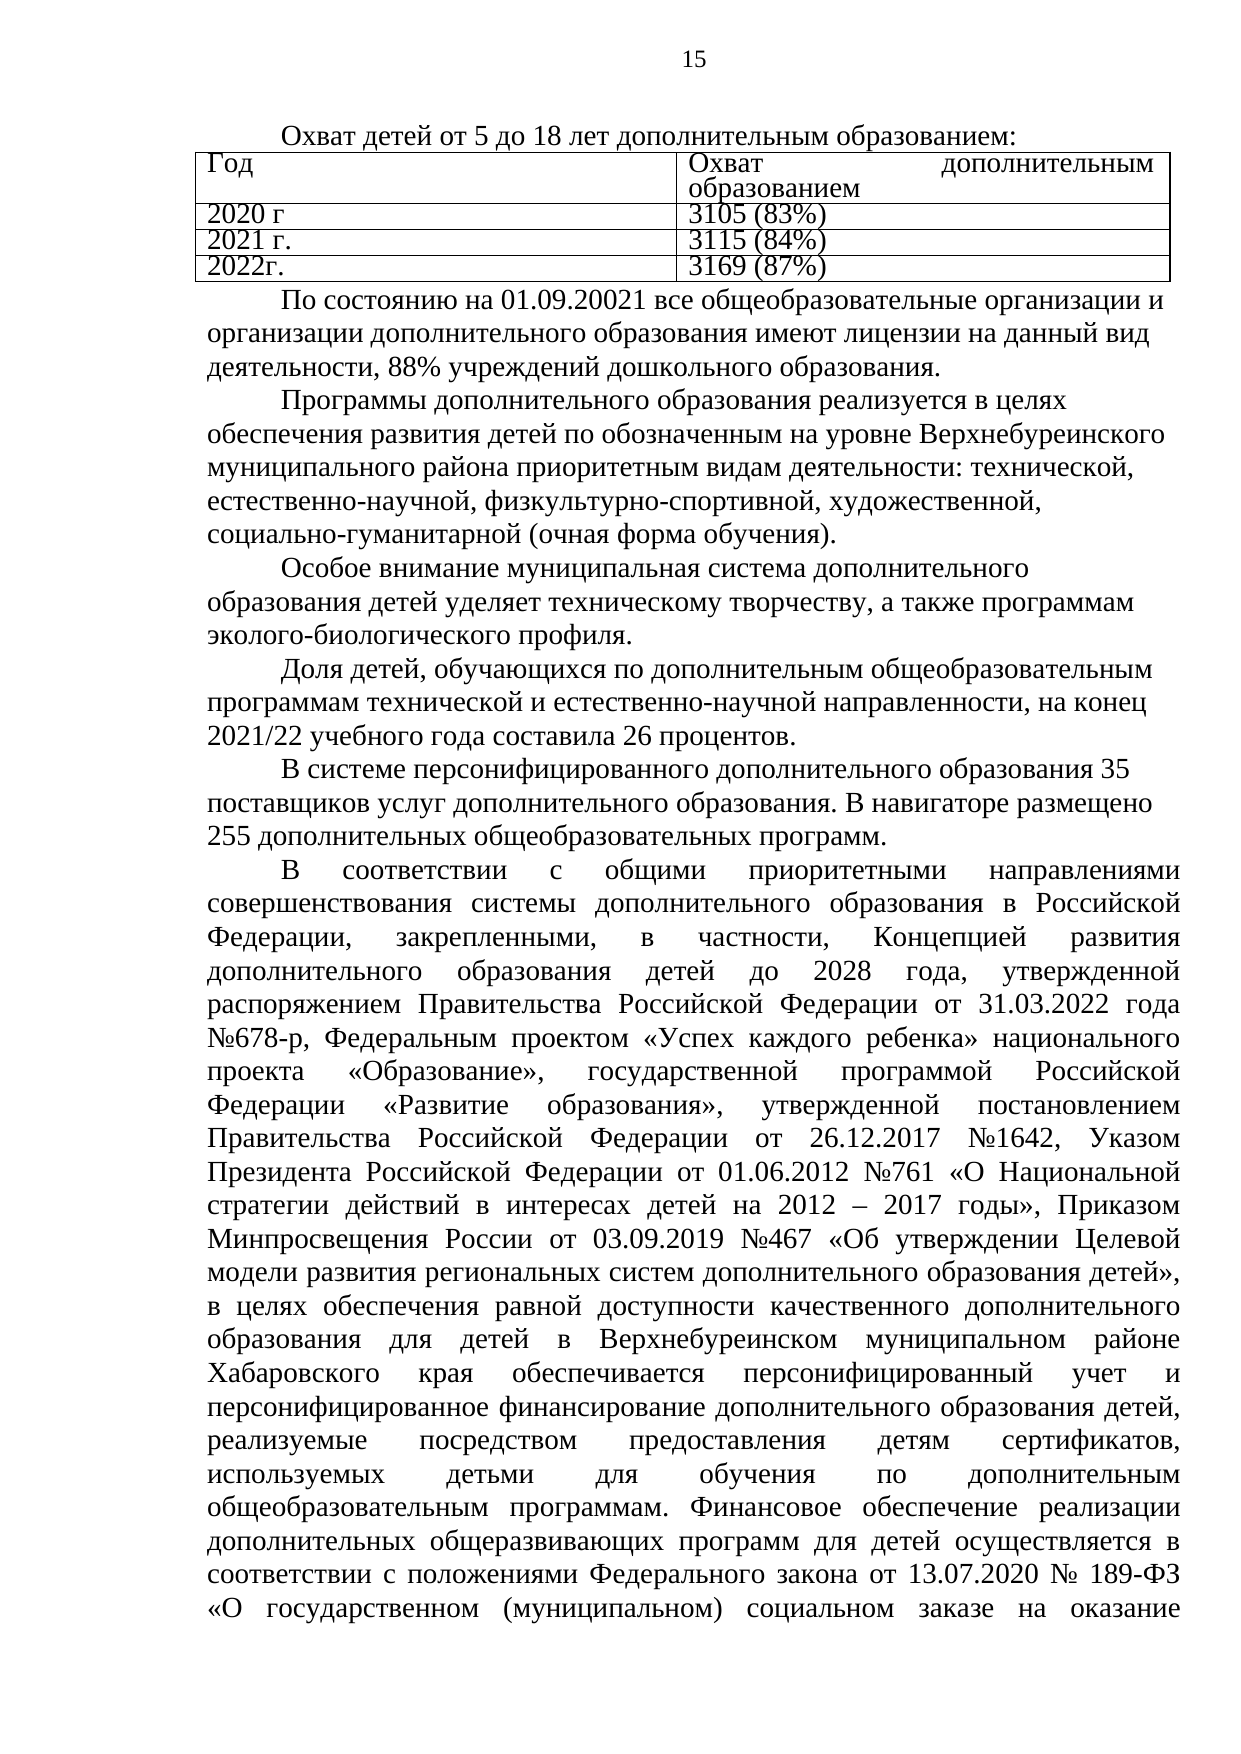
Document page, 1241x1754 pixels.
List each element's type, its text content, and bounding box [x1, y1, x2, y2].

table_header Охват дополнительным образованием [677, 153, 1169, 203]
text По состоянию на 01.09.20021 все общеобразовательные организации и организации дополнительного образования имеют лицензии на данный вид деятельности, 88% учреждений дошкольного образования. [207, 282, 1176, 382]
table_cell 3115 (84%) [757, 230, 1169, 255]
table_cell 3169 (87%) [677, 256, 760, 281]
text Доля детей, обучающихся по дополнительным общеобразовательным программам технической и естественно-научной направленности, на конец 2021/22 учебного года составила 26 процентов. [207, 651, 1176, 751]
text В системе персонифицированного дополнительного образования 35 поставщиков услуг дополнительного образования. В навигаторе размещено 255 дополнительных общеобразовательных программ. [207, 751, 1181, 852]
table_cell 2020 г [196, 204, 676, 229]
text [207, 852, 1181, 1623]
table_cell 2021 г. [196, 230, 676, 255]
text Программы дополнительного образования реализуется в целях обеспечения развития детей по обозначенным на уровне Верхнебуреинского муниципального района приоритетным видам деятельности: технической, естественно-научной, физкультурно-спортивной, художественной, социально-гуманитарной (очная форма обучения). [207, 382, 1176, 550]
table_cell 3169 (87%) [757, 256, 1169, 281]
text Охват детей от 5 до 18 лет дополнительным образованием: [207, 118, 1176, 152]
table_cell 3115 (84%) [677, 230, 760, 255]
table_cell 2022г. [196, 256, 676, 281]
table_cell 3105 (83%) [757, 204, 1169, 229]
table_cell 3105 (83%) [677, 204, 760, 229]
table_header Год [196, 153, 676, 203]
text Особое внимание муниципальная система дополнительного образования детей уделяет техническому творчеству, а также программам эколого-биологического профиля. [207, 550, 1176, 651]
